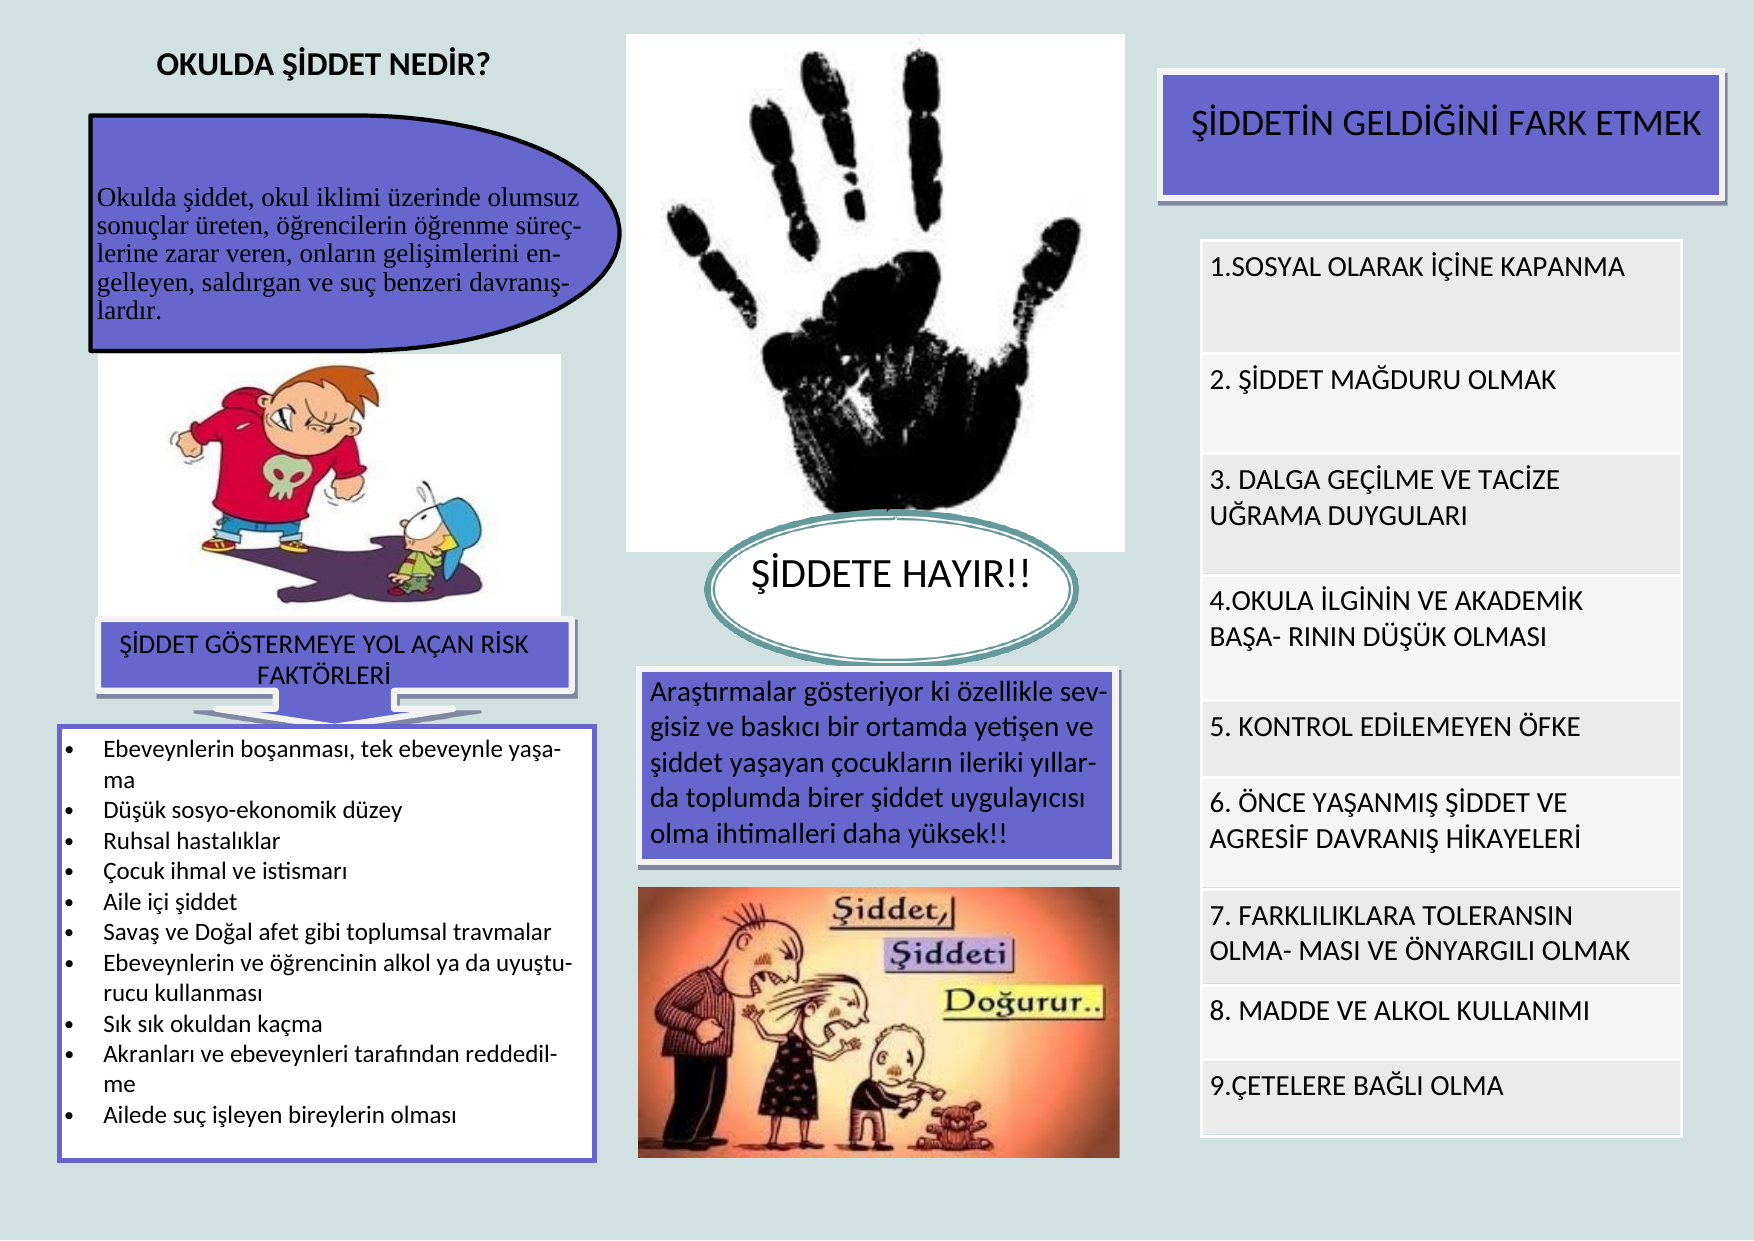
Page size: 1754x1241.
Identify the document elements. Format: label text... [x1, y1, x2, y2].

picture [638, 669, 1122, 870]
table_header 1.SOSYAL OLARAK İÇİNE KAPANMA [1203, 242, 1680, 352]
picture [98, 354, 561, 615]
picture [381, 619, 578, 724]
table_cell 5. KONTROL EDİLEMEYEN ÖFKE [1203, 702, 1680, 776]
table_cell 8. MADDE VE ALKOL KULLANIMI [1203, 987, 1680, 1058]
table_cell 6. ÖNCE YAŞANMIŞ ŞİDDET VE AGRESİF DAVRANIŞ HİKAYELERİ [1203, 779, 1680, 887]
picture [96, 694, 289, 724]
picture [1158, 72, 1728, 206]
table_cell 9.ÇETELERE BAĞLI OLMA [1203, 1061, 1680, 1134]
table_cell 2. ŞİDDET MAĞDURU OLMAK [1203, 355, 1680, 452]
table_cell 4.OKULA İLGİNİN VE AKADEMİK BAŞA- RININ DÜŞÜK OLMASI [1203, 577, 1680, 699]
table_cell 3. DALGA GEÇİLME VE TACİZE UĞRAMA DUYGULARI [1203, 455, 1680, 573]
table_cell 7. FARKLILIKLARA TOLERANSIN OLMA- MASI VE ÖNYARGILI OLMAK [1203, 891, 1680, 983]
picture [626, 34, 1125, 666]
picture [638, 887, 1120, 1158]
